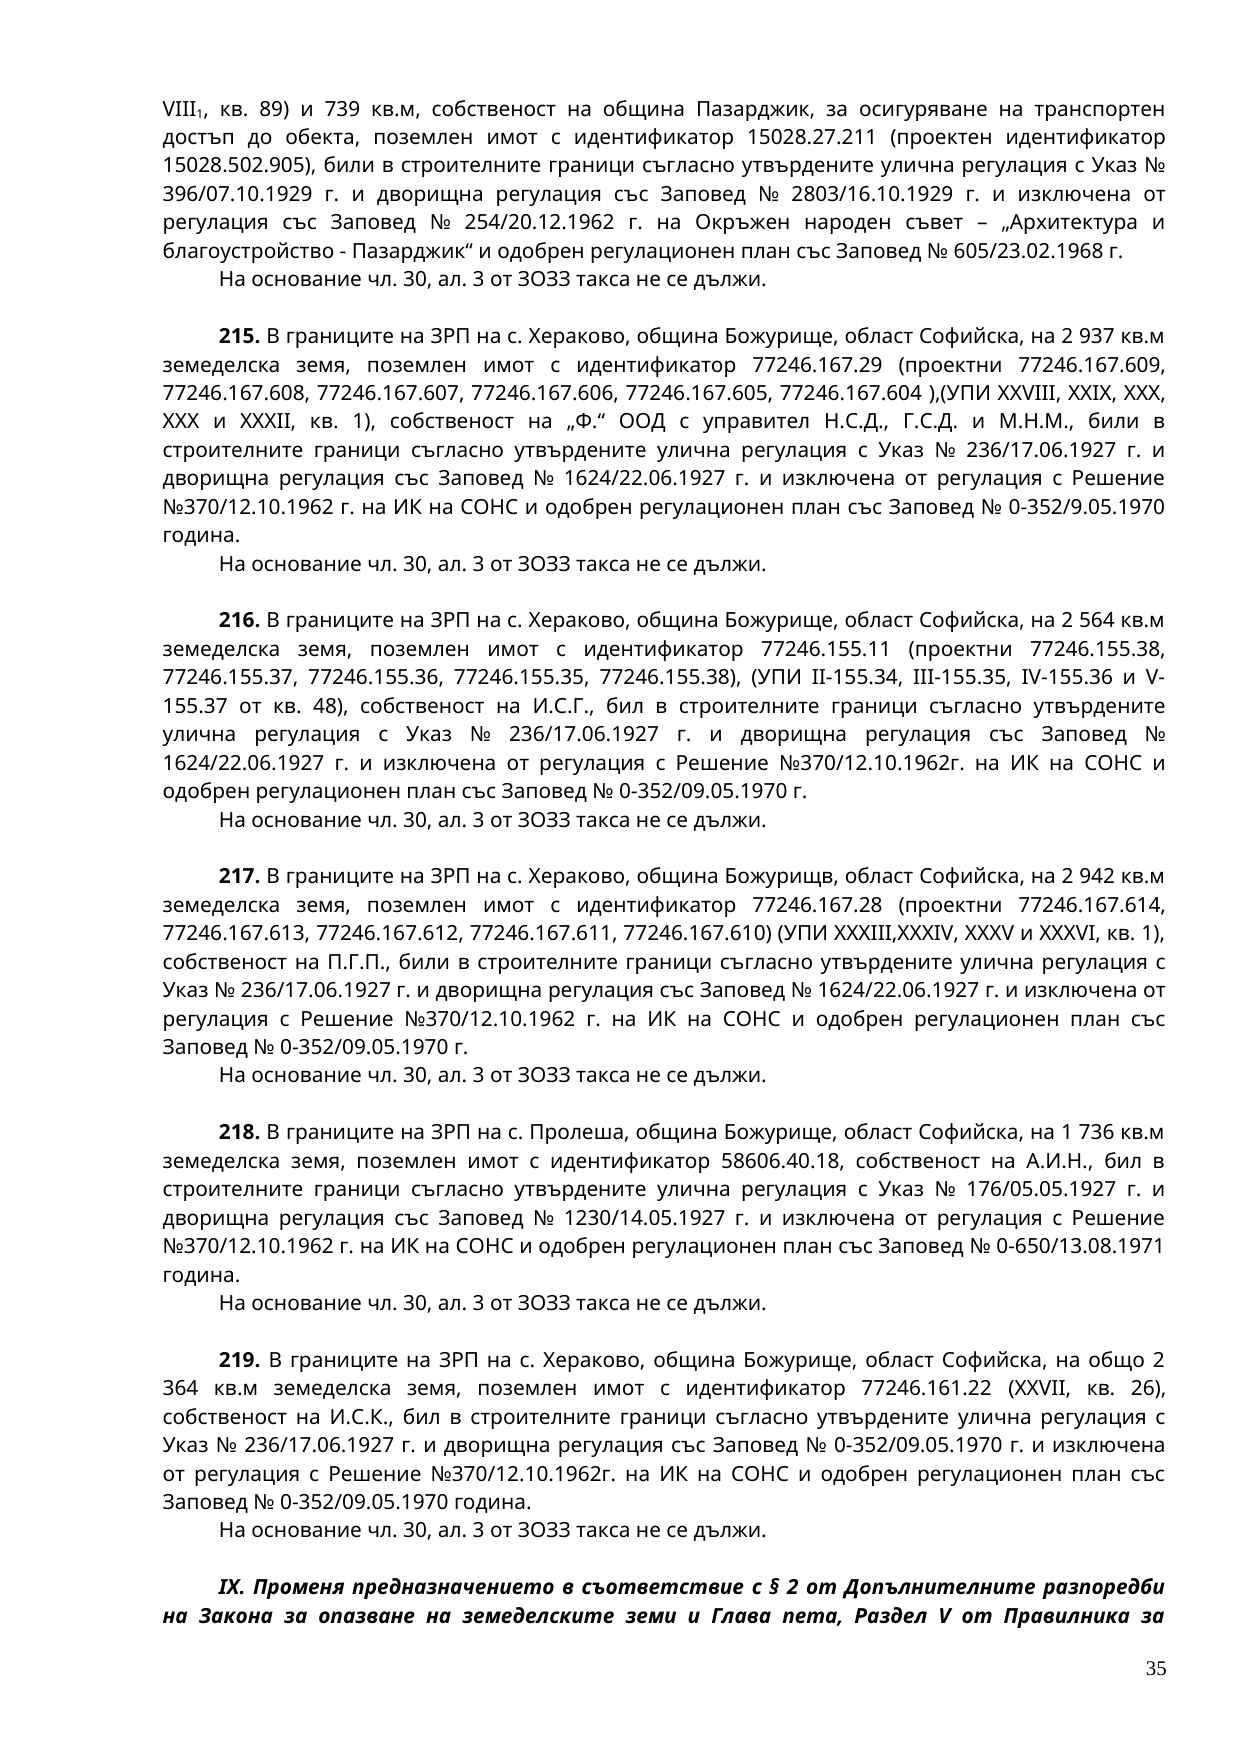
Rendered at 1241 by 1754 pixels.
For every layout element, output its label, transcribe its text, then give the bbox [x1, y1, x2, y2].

text 219. В границите на ЗРП на с. Хераково, община Божурище, област Софийска, на общо 2 364 кв.м земеделска земя, поземлен имот с идентификатор 77246.161.22 (XXVII, кв. 26), собственост на И.С.К., бил в строителните граници съгласно утвърдените улична регулация с Указ № 236/17.06.1927 г. и дворищна регулация със Заповед № 0-352/09.05.1970 г. и изключена от регулация с Решение №370/12.10.1962г. на ИК на СОНС и одобрен регулационен план със Заповед № 0-352/09.05.1970 година. [162, 1345, 1167, 1516]
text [162, 94, 1167, 264]
text 216. В границите на ЗРП на с. Хераково, община Божурище, област Софийска, на 2 564 кв.м земеделска земя, поземлен имот с идентификатор 77246.155.11 (проектни 77246.155.38, 77246.155.37, 77246.155.36, 77246.155.35, 77246.155.38), (УПИ II-155.34, III-155.35, IV-155.36 и V-155.37 от кв. 48), собственост на И.С.Г., бил в строителните граници съгласно утвърдените улична регулация с Указ № 236/17.06.1927 г. и дворищна регулация със Заповед № 1624/22.06.1927 г. и изключена от регулация с Решение №370/12.10.1962г. на ИК на СОНС и одобрен регулационен план със Заповед № 0-352/09.05.1970 г. [162, 606, 1167, 805]
text 218. В границите на ЗРП на с. Пролеша, община Божурище, област Софийска, на 1 736 кв.м земеделска земя, поземлен имот с идентификатор 58606.40.18, собственост на А.И.Н., бил в строителните граници съгласно утвърдените улична регулация с Указ № 176/05.05.1927 г. и дворищна регулация със Заповед № 1230/14.05.1927 г. и изключена от регулация с Решение №370/12.10.1962 г. на ИК на СОНС и одобрен регулационен план със Заповед № 0-650/13.08.1971 година. [162, 1117, 1167, 1288]
text На основание чл. 30, ал. 3 от ЗОЗЗ такса не се дължи. [162, 805, 1167, 833]
text 215. В границите на ЗРП на с. Хераково, община Божурище, област Софийска, на 2 937 кв.м земеделска земя, поземлен имот с идентификатор 77246.167.29 (проектни 77246.167.609, 77246.167.608, 77246.167.607, 77246.167.606, 77246.167.605, 77246.167.604 ),(УПИ XXVIII, XXIX, XXX, XXX и XXXII, кв. 1), собственост на „Ф.“ ООД с управител Н.С.Д., Г.С.Д. и М.Н.М., били в строителните граници съгласно утвърдените улична регулация с Указ № 236/17.06.1927 г. и дворищна регулация със Заповед № 1624/22.06.1927 г. и изключена от регулация с Решение №370/12.10.1962 г. на ИК на СОНС и одобрен регулационен план със Заповед № 0-352/9.05.1970 година. [162, 321, 1167, 549]
text На основание чл. 30, ал. 3 от ЗОЗЗ такса не се дължи. [162, 1288, 1167, 1317]
text На основание чл. 30, ал. 3 от ЗОЗЗ такса не се дължи. [162, 1516, 1167, 1544]
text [162, 1572, 1167, 1629]
text 217. В границите на ЗРП на с. Хераково, община Божурищв, област Софийска, на 2 942 кв.м земеделска земя, поземлен имот с идентификатор 77246.167.28 (проектни 77246.167.614, 77246.167.613, 77246.167.612, 77246.167.611, 77246.167.610) (УПИ XXXIII,XXXIV, XXXV и XXXVI, кв. 1), собственост на П.Г.П., били в строителните граници съгласно утвърдените улична регулация с Указ № 236/17.06.1927 г. и дворищна регулация със Заповед № 1624/22.06.1927 г. и изключена от регулация с Решение №370/12.10.1962 г. на ИК на СОНС и одобрен регулационен план със Заповед № 0-352/09.05.1970 г. [162, 862, 1167, 1061]
text На основание чл. 30, ал. 3 от ЗОЗЗ такса не се дължи. [162, 264, 1167, 293]
text На основание чл. 30, ал. 3 от ЗОЗЗ такса не се дължи. [162, 549, 1167, 577]
text На основание чл. 30, ал. 3 от ЗОЗЗ такса не се дължи. [162, 1061, 1167, 1089]
